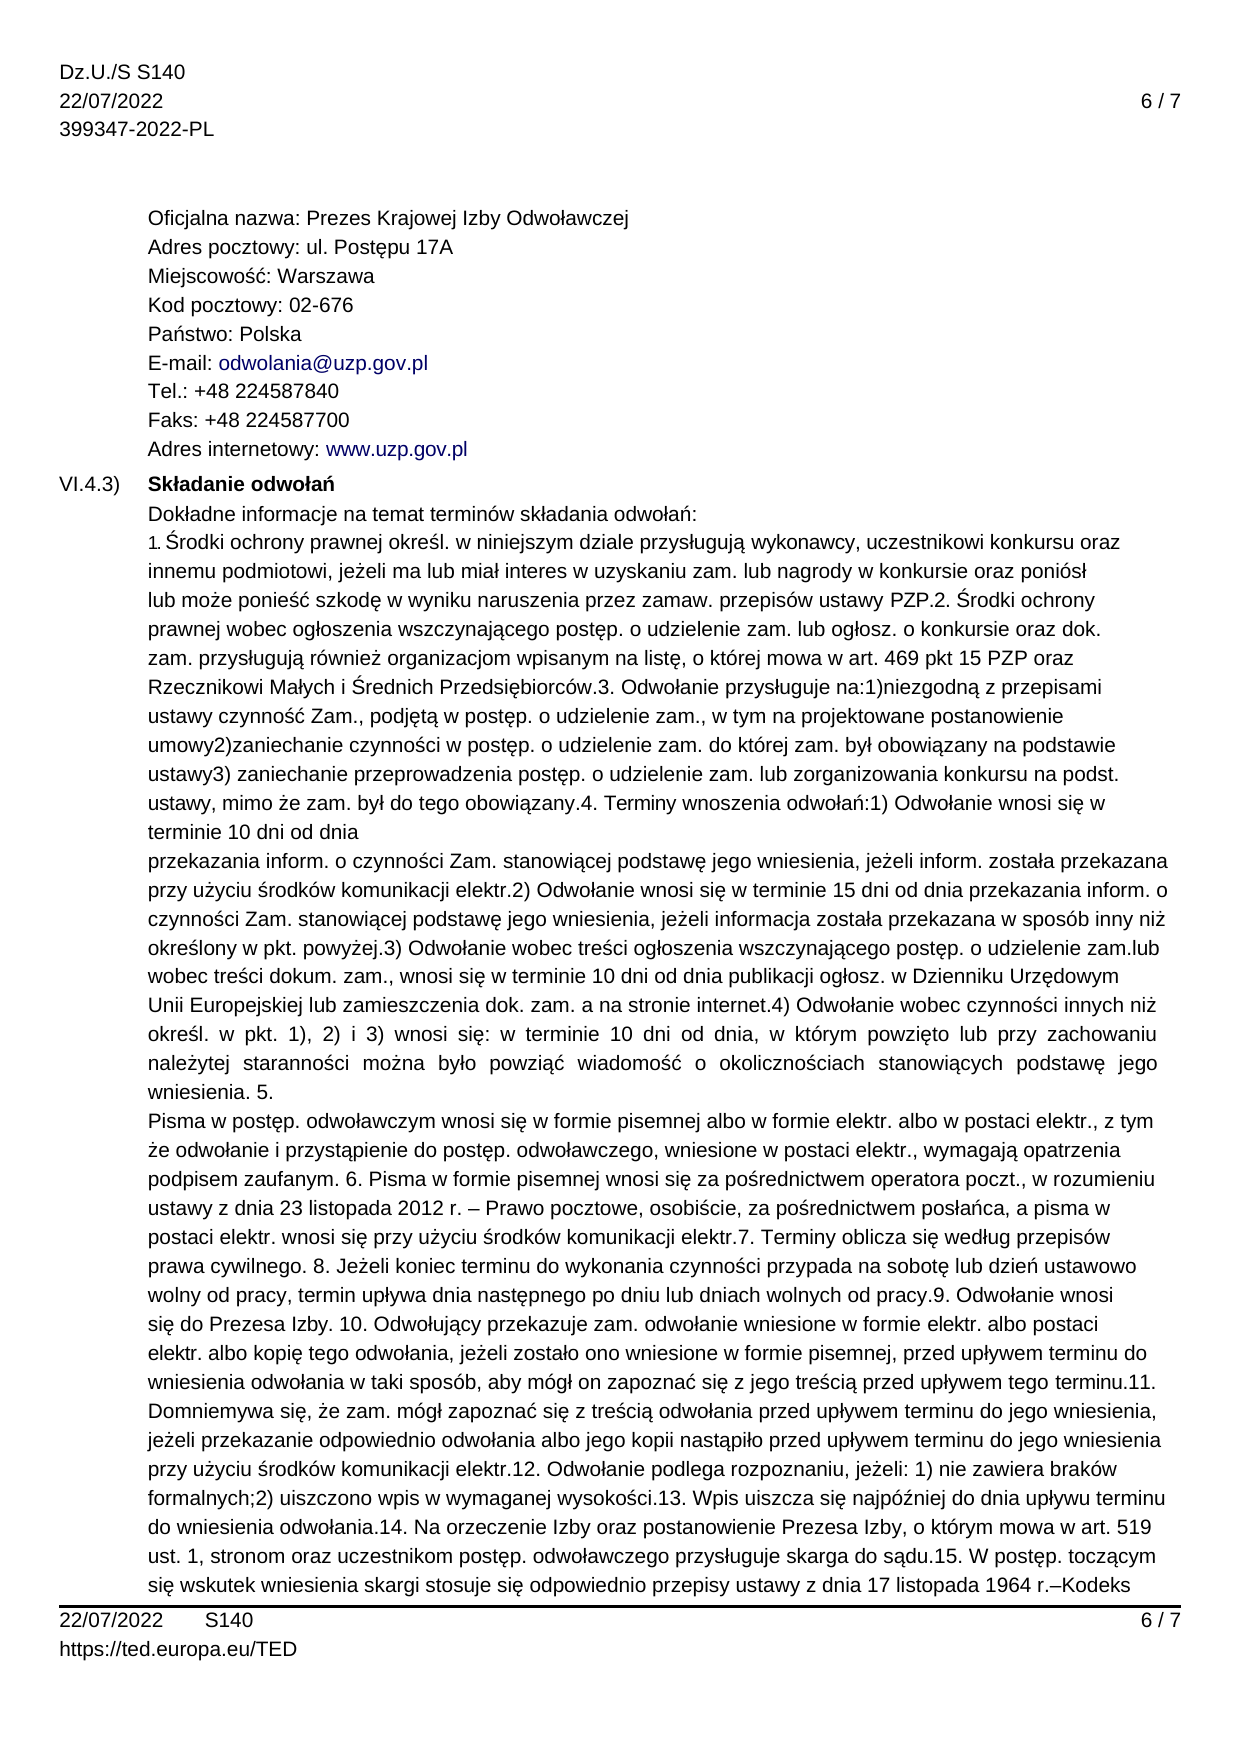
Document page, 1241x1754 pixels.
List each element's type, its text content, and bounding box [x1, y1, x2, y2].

text jeżeli przekazanie odpowiednio odwołania albo jego kopii nastąpiło przed upływem terminu do jego wniesienia przy użyciu środków komunikacji elektr.12. Odwołanie podlega rozpoznaniu, jeżeli: 1) nie zawiera braków formalnych;2) uiszczono wpis w wymaganej wysokości.13. Wpis uiszcza się najpóźniej do dnia upływu terminu do wniesienia odwołania.14. Na orzeczenie Izby oraz postanowienie Prezesa Izby, o którym mowa w art. 519 ust. 1, stronom oraz uczestnikom postęp. odwoławczego przysługuje skarga do sądu.15. W postęp. toczącym się wskutek wniesienia skargi stosuje się odpowiednio przepisy ustawy z dnia 17 listopada 1964 r.–Kodeks [148, 1428, 1171, 1596]
text Dokładne informacje na temat terminów składania odwołań: [148, 506, 1190, 525]
text lub może ponieść szkodę w wyniku naruszenia przez zamaw. przepisów ustawy PZP.2. Środki ochrony prawnej wobec ogłoszenia wszczynającego postęp. o udzielenie zam. lub ogłosz. o konkursie oraz dok. zam. przysługują również organizacjom wpisanym na listę, o której mowa w art. 469 pkt 15 PZP oraz Rzecznikowi Małych i Średnich Przedsiębiorców.3. Odwołanie przysługuje na:1)niezgodną z przepisami ustawy czynność Zam., podjętą w postęp. o udzielenie zam., w tym na projektowane postanowienie umowy2)zaniechanie czynności w postęp. o udzielenie zam. do której zam. był obowiązany na podstawie ustawy3) zaniechanie przeprowadzenia postęp. o udzielenie zam. lub zorganizowania konkursu na podst. ustawy, mimo że zam. był do tego obowiązany.4. Terminy wnoszenia odwołań:1) Odwołanie wnosi się w terminie 10 dni od dnia [148, 588, 1150, 843]
text Adres internetowy: www.uzp.gov.pl VI.4.3) Składanie odwołań [59, 437, 469, 496]
list Środki ochrony prawnej określ. w niniejszym dziale przysługują wykonawcy, uczestnikowi konkursu oraz innemu podmiotowi, jeżeli ma lub miał interes w uzyskaniu zam. lub nagrody w konkursie oraz poniósł [148, 530, 1122, 583]
text Oficjalna nazwa: Prezes Krajowej Izby Odwoławczej Adres pocztowy: ul. Postępu 17A [148, 206, 681, 258]
text się do Prezesa Izby. 10. Odwołujący przekazuje zam. odwołanie wniesione w formie elektr. albo postaci elektr. albo kopię tego odwołania, jeżeli zostało ono wniesione w formie pisemnej, przed upływem terminu do wniesienia odwołania w taki sposób, aby mógł on zapoznać się z jego treścią przed upływem tego terminu.11. Domniemywa się, że zam. mógł zapoznać się z treścią odwołania przed upływem terminu do jego wniesienia, [148, 1312, 1157, 1423]
text Unii Europejskiej lub zamieszczenia dok. zam. a na stronie internet.4) Odwołanie wobec czynności innych niż określ. w pkt. 1), 2) i 3) wnosi się: w terminie 10 dni od dnia, w którym powzięto lub przy zachowaniu należytej staranności można było powziąć wiadomość o okolicznościach stanowiących podstawę jego wniesienia. 5. [148, 993, 1158, 1104]
text Miejscowość: Warszawa Kod pocztowy: 02-676 Państwo: Polska [148, 263, 409, 345]
text Faks: +48 224587700 [148, 408, 1190, 432]
text E-mail: odwolania@uzp.gov.pl Tel.: +48 224587840 [148, 350, 442, 403]
text przekazania inform. o czynności Zam. stanowiącej podstawę jego wniesienia, jeżeli inform. została przekazana przy użyciu środków komunikacji elektr.2) Odwołanie wnosi się w terminie 15 dni od dnia przekazania inform. o czynności Zam. stanowiącej podstawę jego wniesienia, jeżeli informacja została przekazana w sposób inny niż określony w pkt. powyżej.3) Odwołanie wobec treści ogłoszenia wszczynającego postęp. o udzielenie zam.lub wobec treści dokum. zam., wnosi się w terminie 10 dni od dnia publikacji ogłosz. w Dzienniku Urzędowym [148, 848, 1171, 988]
text Pisma w postęp. odwoławczym wnosi się w formie pisemnej albo w formie elektr. albo w postaci elektr., z tym że odwołanie i przystąpienie do postęp. odwoławczego, wniesione w postaci elektr., wymagają opatrzenia podpisem zaufanym. 6. Pisma w formie pisemnej wnosi się za pośrednictwem operatora poczt., w rozumieniu ustawy z dnia 23 listopada 2012 r. – Prawo pocztowe, osobiście, za pośrednictwem posłańca, a pisma w postaci elektr. wnosi się przy użyciu środków komunikacji elektr.7. Terminy oblicza się według przepisów prawa cywilnego. 8. Jeżeli koniec terminu do wykonania czynności przypada na sobotę lub dzień ustawowo wolny od pracy, termin upływa dnia następnego po dniu lub dniach wolnych od pracy.9. Odwołanie wnosi [148, 1109, 1158, 1307]
